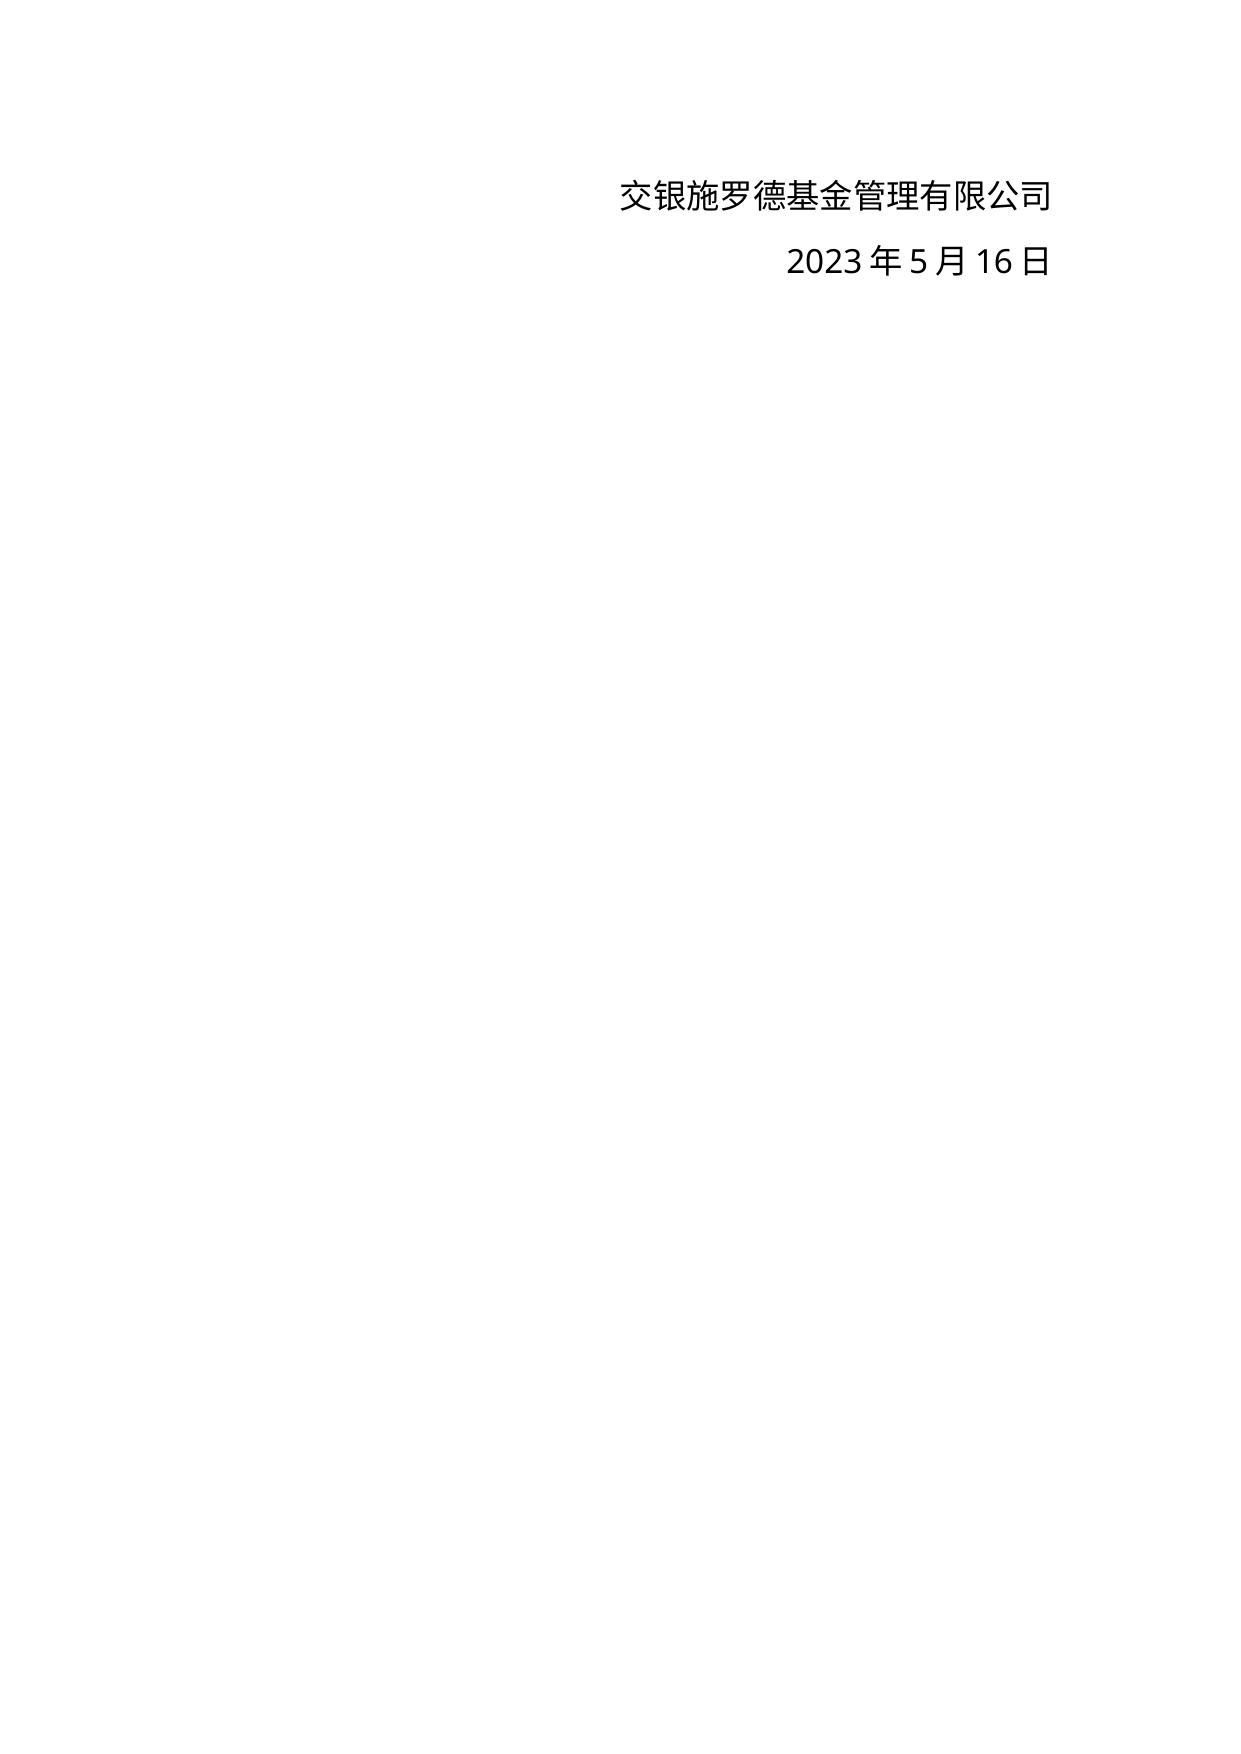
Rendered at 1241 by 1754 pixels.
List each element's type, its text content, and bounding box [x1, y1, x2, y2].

text 交银施罗德基金管理有限公司 [187, 162, 1053, 227]
text 2023年5月16日 [187, 227, 1053, 292]
